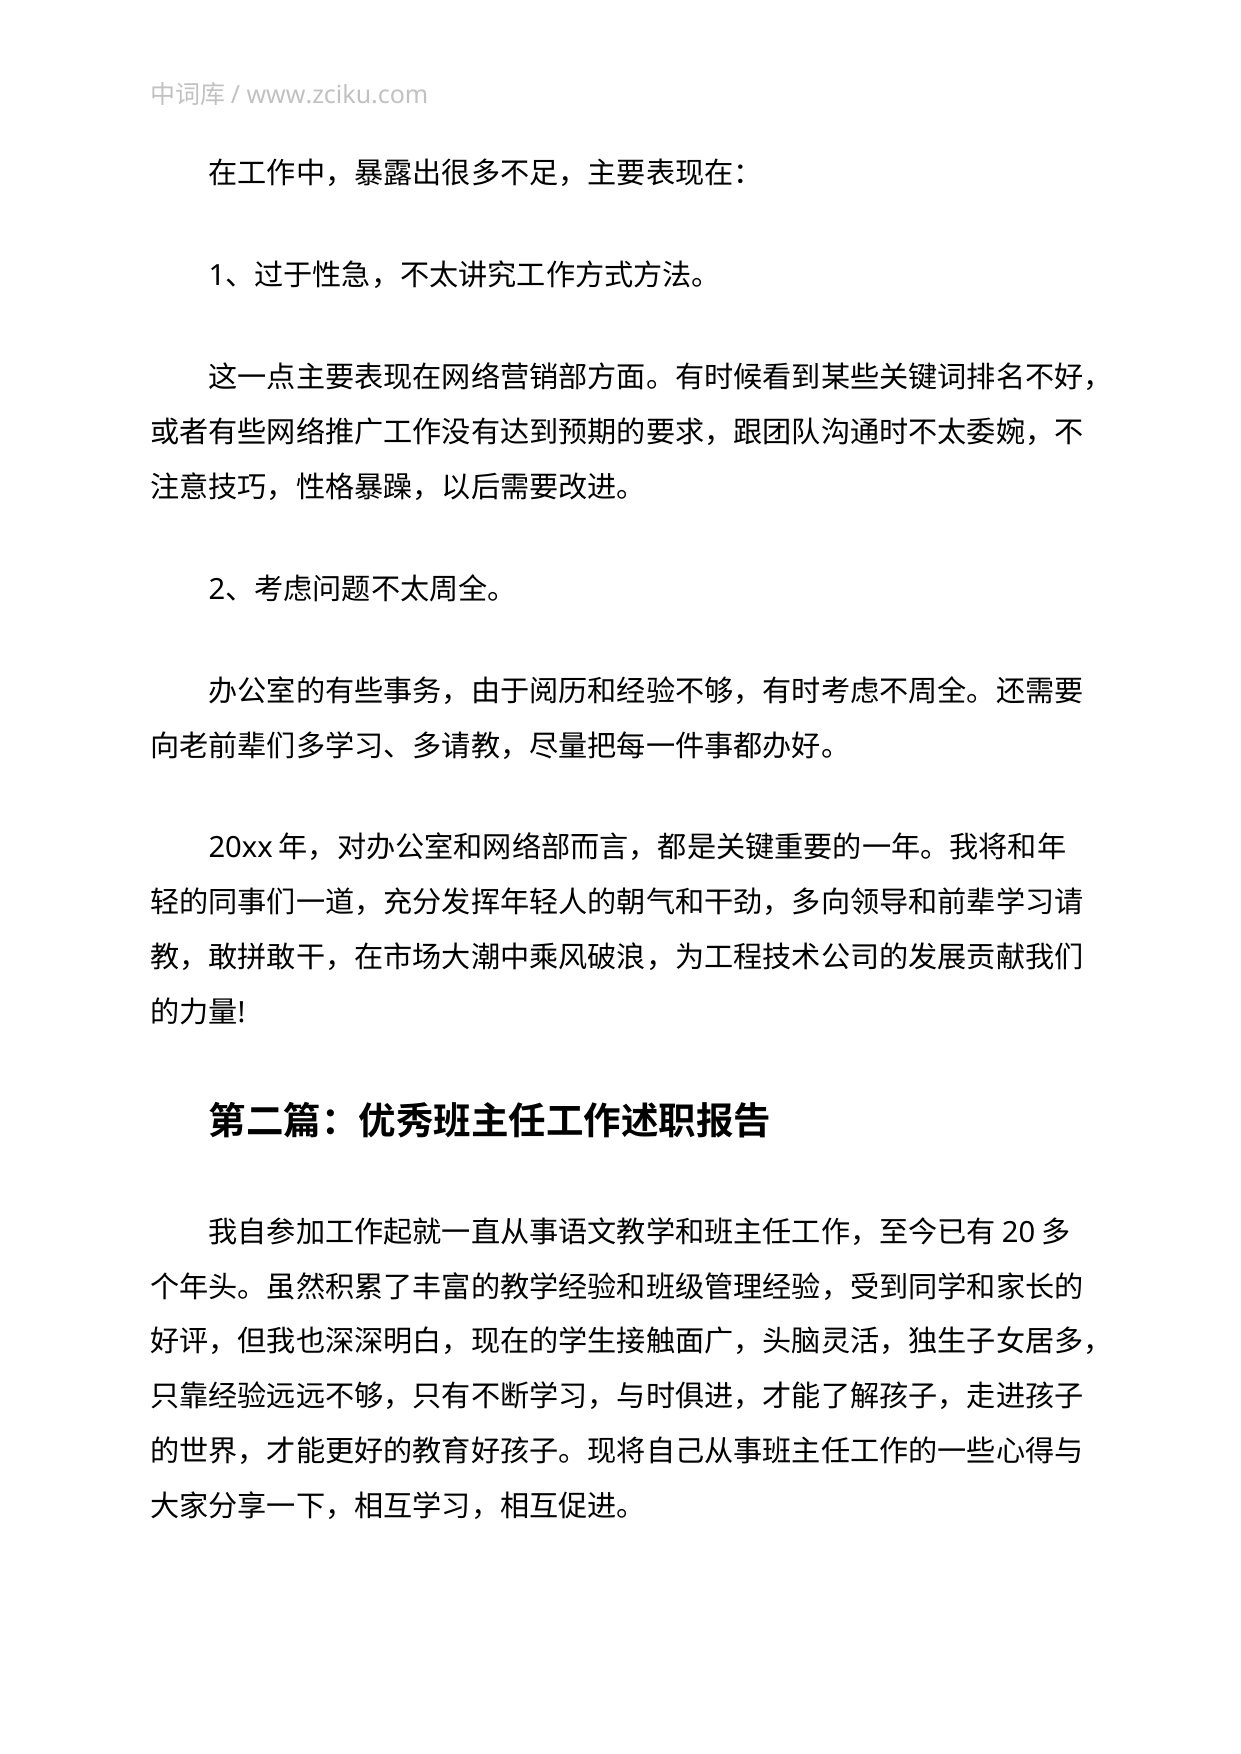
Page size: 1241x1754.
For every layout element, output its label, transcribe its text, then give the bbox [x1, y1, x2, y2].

text 2、考虑问题不太周全。 [150, 565, 1090, 608]
text 我自参加工作起就一直从事语文教学和班主任工作，至今已有20多个年头。虽然积累了丰富的教学经验和班级管理经验，受到同学和家长的好评，但我也深深明白，现在的学生接触面广，头脑灵活，独生子女居多，只靠经验远远不够，只有不断学习，与时俱进，才能了解孩子，走进孩子的世界，才能更好的教育好孩子。现将自己从事班主任工作的一些心得与大家分享一下，相互学习，相互促进。 [150, 1208, 1090, 1525]
text 办公室的有些事务，由于阅历和经验不够，有时考虑不周全。还需要向老前辈们多学习、多请教，尽量把每一件事都办好。 [150, 667, 1090, 764]
text 第二篇：优秀班主任工作述职报告 [150, 1091, 1090, 1145]
text 在工作中，暴露出很多不足，主要表现在： [150, 150, 1090, 192]
text 20xx年，对办公室和网络部而言，都是关键重要的一年。我将和年轻的同事们一道，充分发挥年轻人的朝气和干劲，多向领导和前辈学习请教，敢拼敢干，在市场大潮中乘风破浪，为工程技术公司的发展贡献我们的力量! [150, 824, 1090, 1031]
text 这一点主要表现在网络营销部方面。有时候看到某些关键词排名不好，或者有些网络推广工作没有达到预期的要求，跟团队沟通时不太委婉，不注意技巧，性格暴躁，以后需要改进。 [150, 354, 1090, 506]
text 1、过于性急，不太讲究工作方式方法。 [150, 252, 1090, 294]
